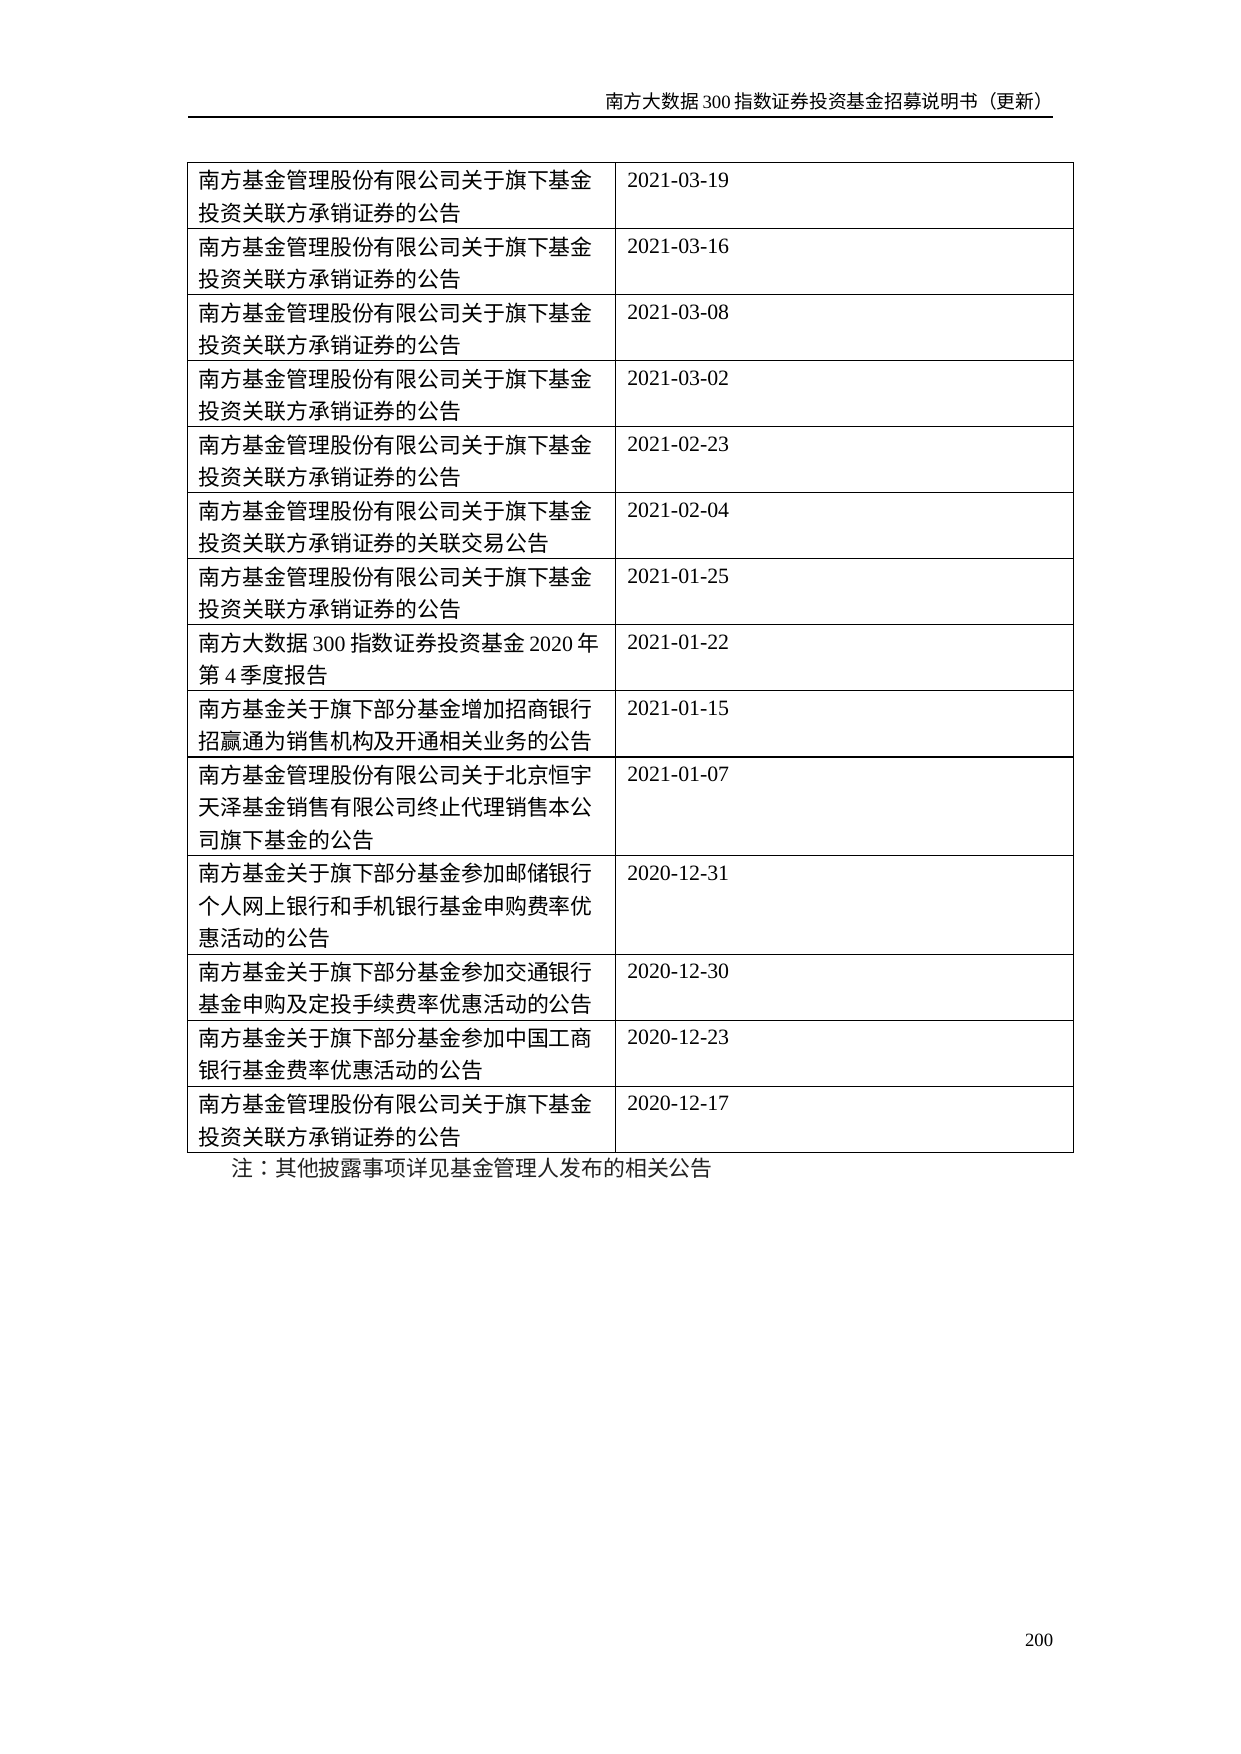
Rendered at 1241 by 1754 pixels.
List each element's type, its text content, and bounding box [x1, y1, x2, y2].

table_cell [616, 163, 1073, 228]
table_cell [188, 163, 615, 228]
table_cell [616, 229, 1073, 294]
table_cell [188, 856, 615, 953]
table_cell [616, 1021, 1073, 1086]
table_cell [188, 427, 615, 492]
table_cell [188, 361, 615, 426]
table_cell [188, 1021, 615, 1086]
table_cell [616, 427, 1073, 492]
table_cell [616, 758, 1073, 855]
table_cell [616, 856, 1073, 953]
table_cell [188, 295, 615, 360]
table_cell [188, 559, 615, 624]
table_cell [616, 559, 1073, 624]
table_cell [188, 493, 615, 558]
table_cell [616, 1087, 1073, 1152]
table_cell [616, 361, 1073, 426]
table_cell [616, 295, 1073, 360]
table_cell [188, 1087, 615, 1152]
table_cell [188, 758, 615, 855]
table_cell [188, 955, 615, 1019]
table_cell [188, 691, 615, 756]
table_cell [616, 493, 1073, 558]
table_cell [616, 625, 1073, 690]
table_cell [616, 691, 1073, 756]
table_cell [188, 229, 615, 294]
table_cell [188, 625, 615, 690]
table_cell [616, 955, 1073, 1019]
text 注：其他披露事项详见基金管理人发布的相关公告 [187, 1153, 1053, 1182]
